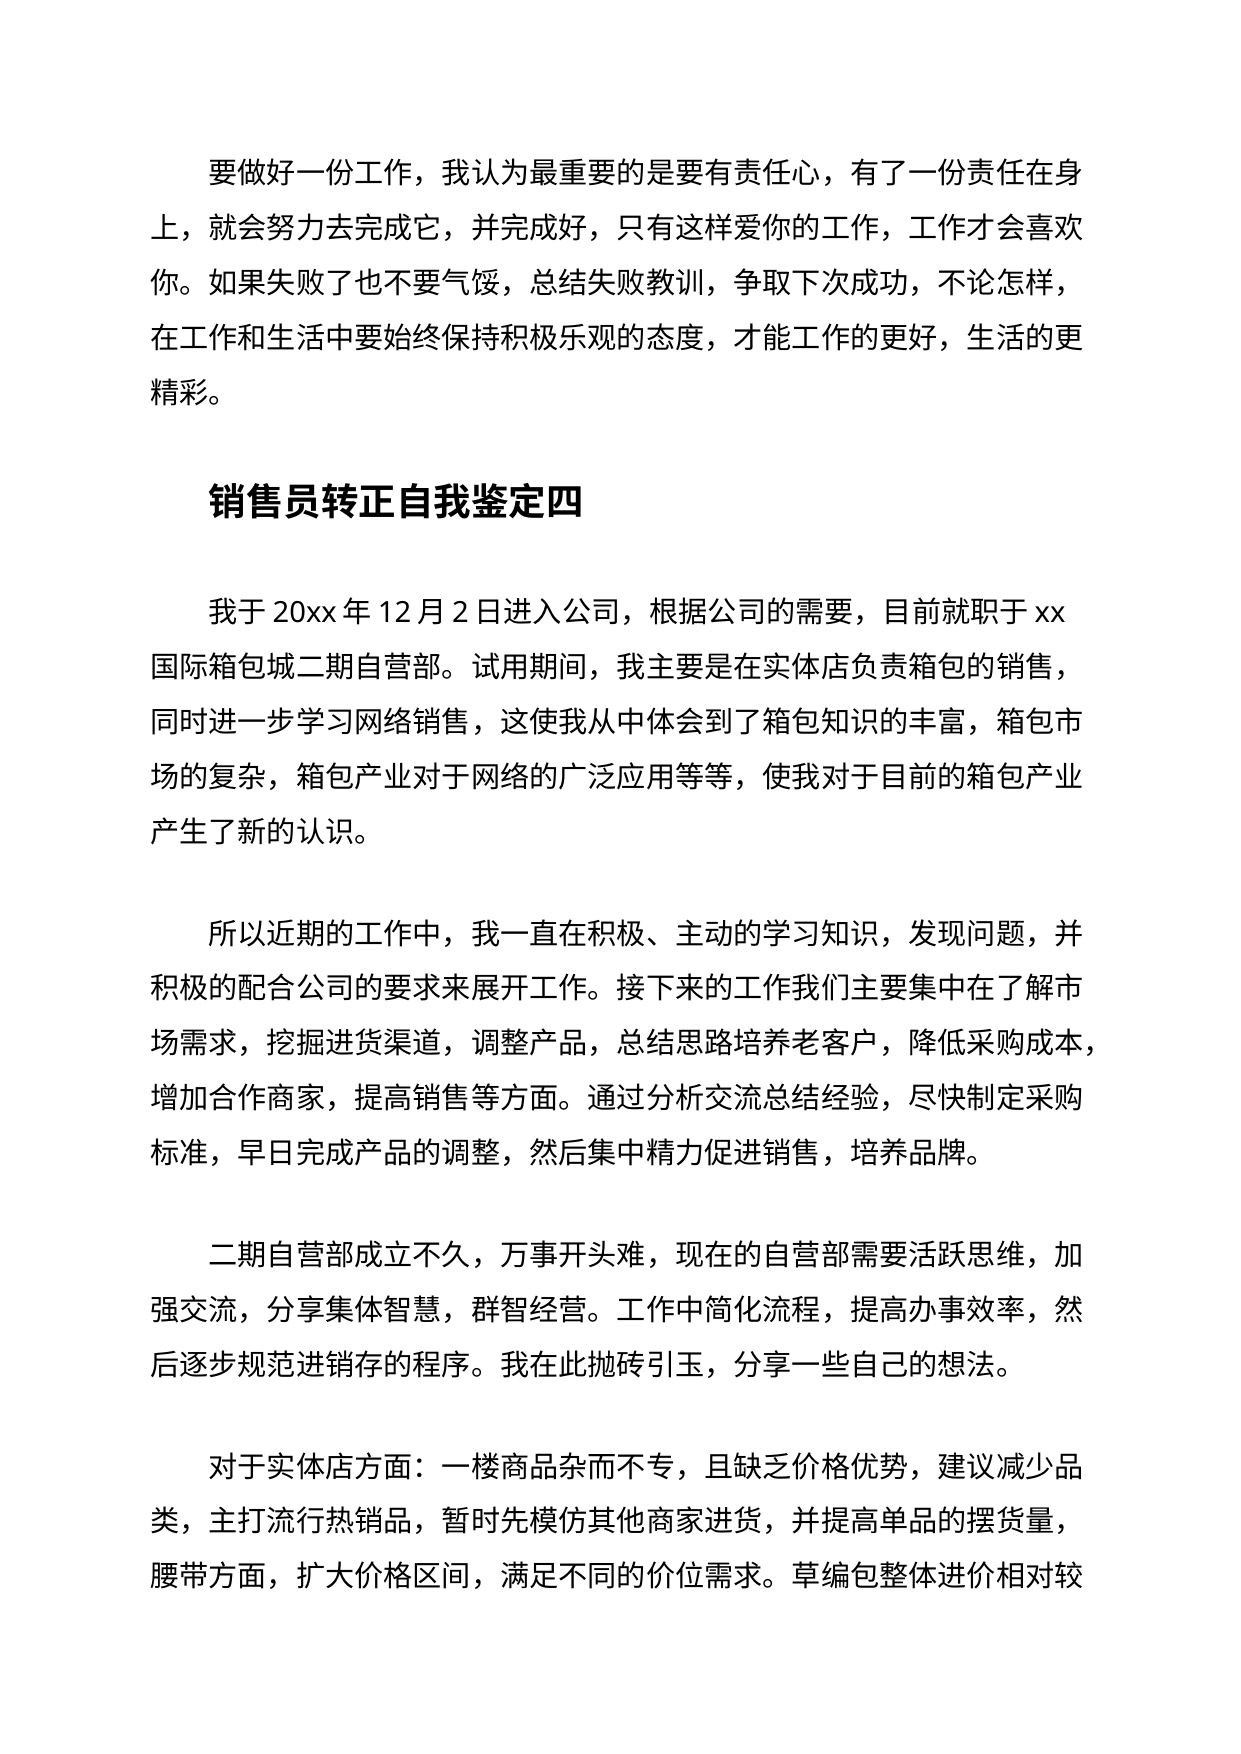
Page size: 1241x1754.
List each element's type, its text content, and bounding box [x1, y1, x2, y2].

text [150, 1443, 1090, 1595]
text 要做好一份工作，我认为最重要的是要有责任心，有了一份责任在身上，就会努力去完成它，并完成好，只有这样爱你的工作，工作才会喜欢你。如果失败了也不要气馁，总结失败教训，争取下次成功，不论怎样，在工作和生活中要始终保持积极乐观的态度，才能工作的更好，生活的更精彩。 [150, 150, 1090, 412]
text 销售员转正自我鉴定四 [150, 471, 1090, 526]
text 我于20xx年12月2日进入公司，根据公司的需要，目前就职于xx国际箱包城二期自营部。试用期间，我主要是在实体店负责箱包的销售，同时进一步学习网络销售，这使我从中体会到了箱包知识的丰富，箱包市场的复杂，箱包产业对于网络的广泛应用等等，使我对于目前的箱包产业产生了新的认识。 [150, 589, 1090, 851]
text 二期自营部成立不久，万事开头难，现在的自营部需要活跃思维，加强交流，分享集体智慧，群智经营。工作中简化流程，提高办事效率，然后逐步规范进销存的程序。我在此抛砖引玉，分享一些自己的想法。 [150, 1232, 1090, 1384]
text 所以近期的工作中，我一直在积极、主动的学习知识，发现问题，并积极的配合公司的要求来展开工作。接下来的工作我们主要集中在了解市场需求，挖掘进货渠道，调整产品，总结思路培养老客户，降低采购成本，增加合作商家，提高销售等方面。通过分析交流总结经验，尽快制定采购标准，早日完成产品的调整，然后集中精力促进销售，培养品牌。 [150, 910, 1090, 1172]
